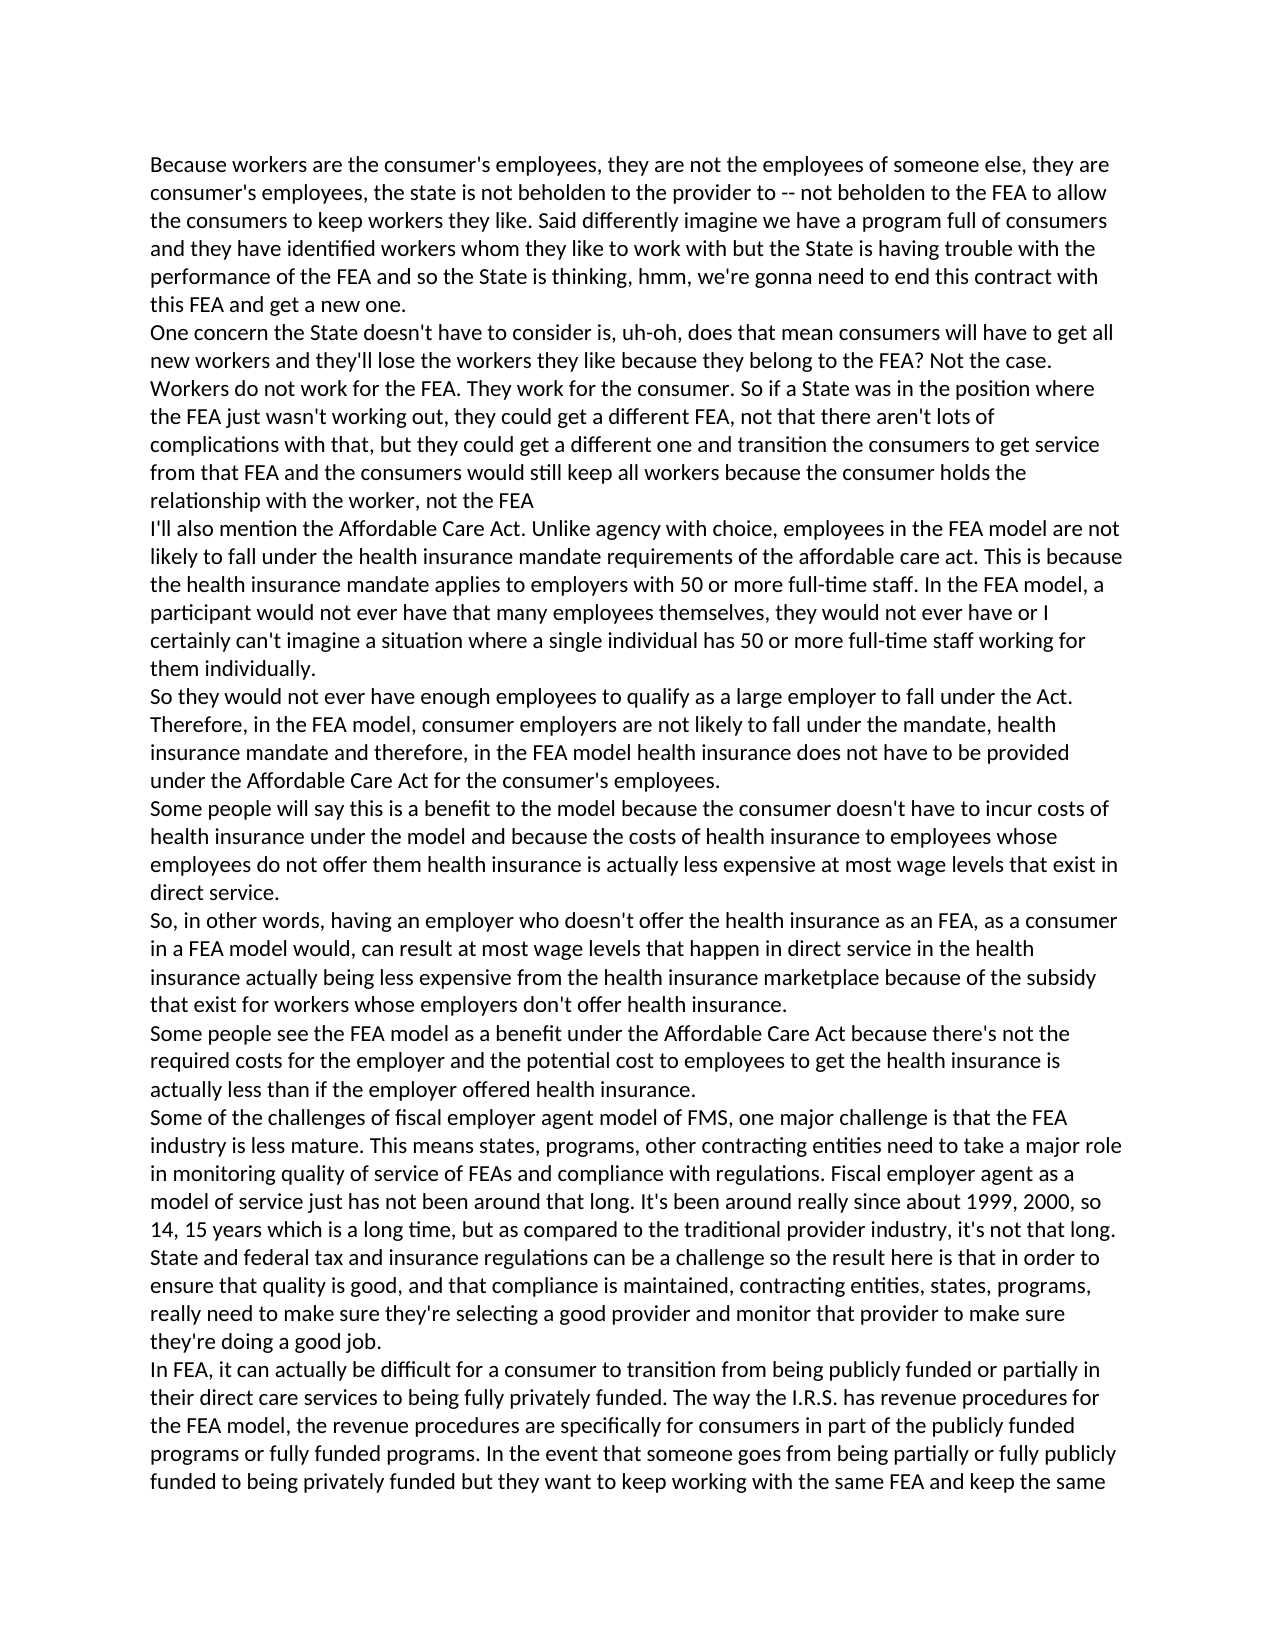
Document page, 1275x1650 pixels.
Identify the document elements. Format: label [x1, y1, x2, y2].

text [150, 150, 1125, 1495]
